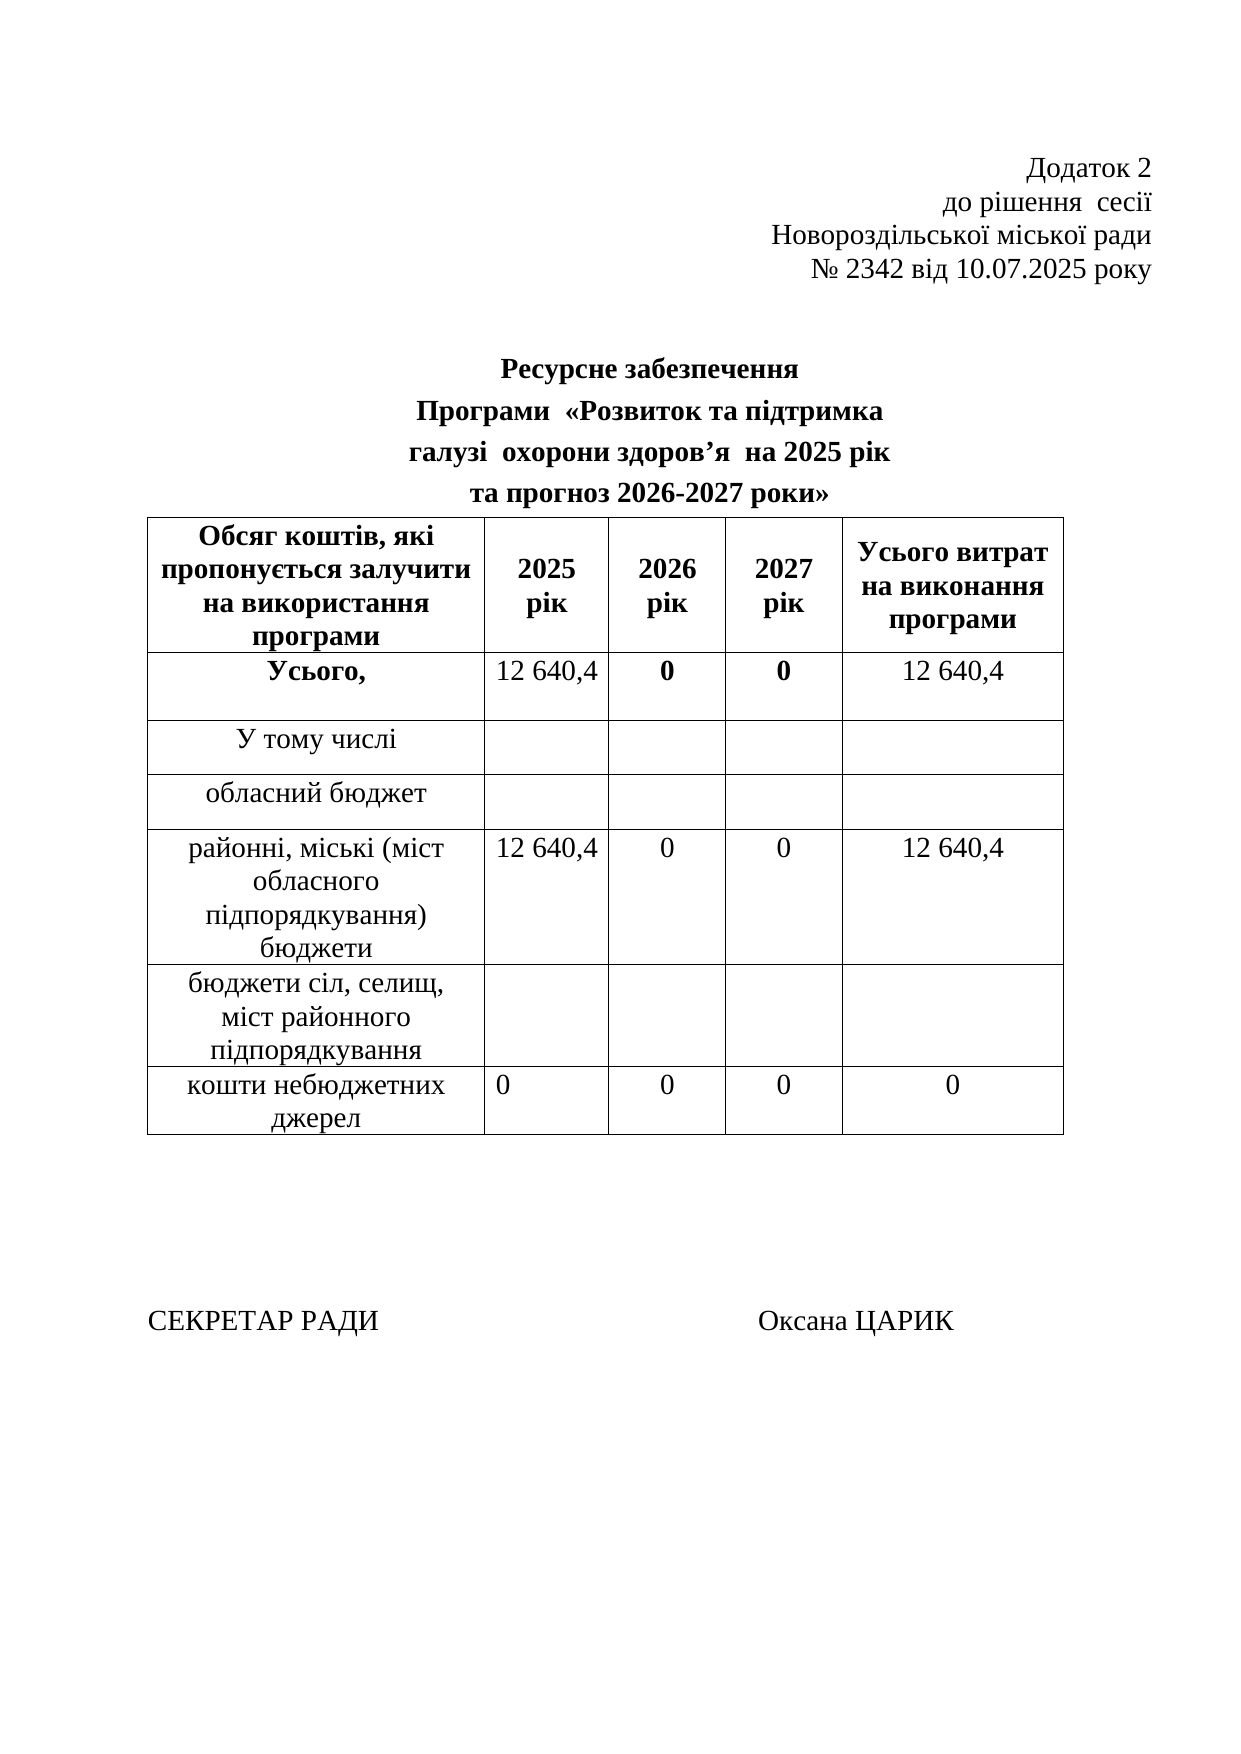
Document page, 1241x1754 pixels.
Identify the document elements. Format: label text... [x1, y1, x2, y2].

text Новороздільської міської ради [223, 217, 1152, 251]
table_cell 0 [609, 830, 725, 964]
text № 2342 від 10.07.2025 року [223, 251, 1152, 284]
table_cell [485, 721, 608, 774]
text Ресурсне забезпечення [148, 351, 1152, 385]
text до рішення сесії [223, 184, 1152, 217]
table_cell [726, 775, 842, 829]
text Додаток 2 [223, 150, 1152, 184]
table_header 2026 рік [609, 518, 725, 652]
table_cell 0 [726, 830, 842, 964]
text галузі охорони здоров’я на 2025 рік [148, 434, 1152, 468]
table_header 2027 рік [726, 518, 842, 652]
table_cell [609, 965, 725, 1066]
table_cell 0 [843, 1067, 1063, 1134]
table_cell 12 640,4 [843, 830, 1063, 964]
table_cell [609, 721, 725, 774]
table_cell [609, 775, 725, 829]
text та прогноз 2026-2027 роки» [148, 475, 1152, 509]
table_header 2025 рік [485, 518, 608, 652]
table_cell районні, міські (міст обласного підпорядкування) бюджети [148, 830, 484, 964]
table_cell Усього, [148, 653, 484, 720]
table_cell 12 640,4 [843, 653, 1063, 720]
table_cell 12 640,4 [485, 653, 608, 720]
text Програми «Розвиток та підтримка [148, 393, 1152, 426]
table_cell [485, 965, 608, 1066]
table_cell [843, 775, 1063, 829]
table_cell бюджети сіл, селищ, міст районного підпорядкування [148, 965, 484, 1066]
table_cell кошти небюджетних джерел [148, 1067, 484, 1134]
table_cell [843, 721, 1063, 774]
table_cell [485, 775, 608, 829]
table_cell [843, 965, 1063, 1066]
table_cell [726, 721, 842, 774]
table_header Усього витрат на виконання програми [843, 518, 1063, 652]
table_header Обсяг коштів, які пропонується залучити на використання програми [148, 518, 484, 652]
table_cell 0 [726, 653, 842, 720]
table_cell обласний бюджет [148, 775, 484, 829]
table_cell У тому числі [148, 721, 484, 774]
table_cell 0 [485, 1067, 608, 1134]
table_cell 0 [609, 1067, 725, 1134]
text СЕКРЕТАР РАДИ Оксана ЦАРИК [148, 1303, 1152, 1336]
table_cell [726, 965, 842, 1066]
table_cell 12 640,4 [485, 830, 608, 964]
table_cell 0 [726, 1067, 842, 1134]
table_cell 0 [609, 653, 725, 720]
